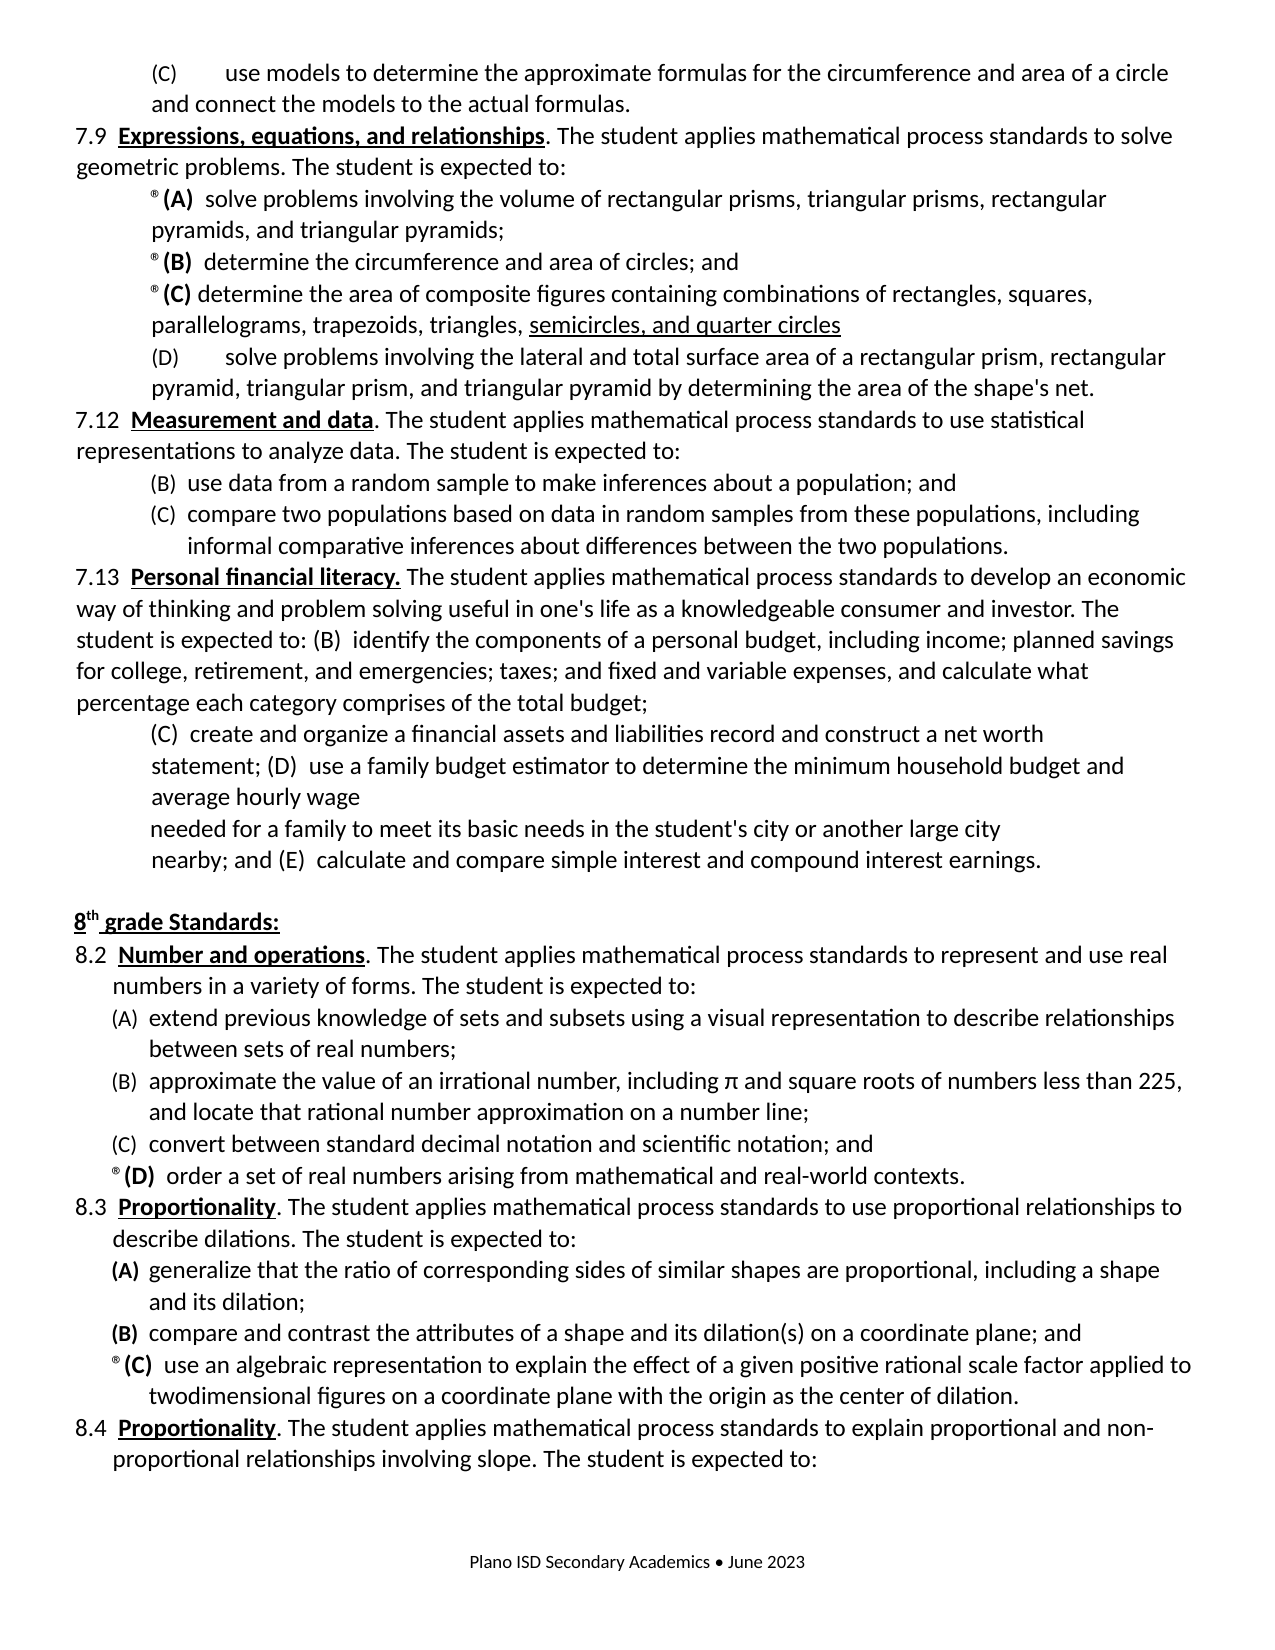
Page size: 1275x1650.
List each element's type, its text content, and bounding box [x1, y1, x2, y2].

text ®(D) order a set of real numbers arising from mathematical and real-world contexts. [111, 1160, 1199, 1190]
text ®(B) determine the circumference and area of circles; and [150, 246, 1199, 277]
text ®(C) use an algebraic representation to explain the effect of a given positive rational scale factor applied to twodimensional figures on a coordinate plane with the origin as the center of dilation. [111, 1349, 1199, 1411]
text 8.4 Proportionality. The student applies mathematical process standards to explain proportional and non-proportional relationships involving slope. The student is expected to: [75, 1412, 1199, 1474]
text 7.12 Measurement and data. The student applies mathematical process standards to use statistical representations to analyze data. The student is expected to: [75, 404, 1199, 466]
text ®(C) determine the area of composite figures containing combinations of rectangles, squares, parallelograms, trapezoids, triangles, semicircles, and quarter circles [150, 278, 1199, 339]
text 7.9 Expressions, equations, and relationships. The student applies mathematical process standards to solve geometric problems. The student is expected to: [75, 120, 1199, 182]
list compare and contrast the attributes of a shape and its dilation(s) on a coordinate plane; and [111, 1317, 1199, 1348]
text ®(A) solve problems involving the volume of rectangular prisms, triangular prisms, rectangular pyramids, and triangular pyramids; [150, 183, 1137, 245]
list use data from a random sample to make inferences about a population; and [150, 467, 1199, 497]
list convert between standard decimal notation and scientific notation; and [111, 1128, 1199, 1159]
list solve problems involving the lateral and total surface area of a rectangular prism, rectangular pyramid, triangular prism, and triangular pyramid by determining the area of the shape's net. [151, 341, 1199, 403]
list generalize that the ratio of corresponding sides of similar shapes are proportional, including a shape and its dilation; [111, 1254, 1199, 1316]
list extend previous knowledge of sets and subsets using a visual representation to describe relationships between sets of real numbers; [111, 1002, 1199, 1064]
text needed for a family to meet its basic needs in the student's city or another large city nearby; and (E) calculate and compare simple interest and compound interest earnings. [150, 813, 1079, 875]
text 8.2 Number and operations. The student applies mathematical process standards to represent and use real numbers in a variety of forms. The student is expected to: [75, 939, 1199, 1001]
text 8.3 Proportionality. The student applies mathematical process standards to use proportional relationships to describe dilations. The student is expected to: [75, 1191, 1199, 1253]
list use models to determine the approximate formulas for the circumference and area of a circle and connect the models to the actual formulas. [151, 57, 1199, 119]
list approximate the value of an irrational number, including π and square roots of numbers less than 225, and locate that rational number approximation on a number line; [111, 1065, 1199, 1127]
text 7.13 Personal financial literacy. The student applies mathematical process standards to develop an economic way of thinking and problem solving useful in one's life as a knowledgeable consumer and investor. The student is expected to: (B) identify the components of a personal budget, including income; planned savings for college, retirement, and emergencies; taxes; and fixed and variable expenses, and calculate what percentage each category comprises of the total budget; [75, 561, 1199, 717]
list compare two populations based on data in random samples from these populations, including informal comparative inferences about differences between the two populations. [150, 498, 1199, 560]
text (C) create and organize a financial assets and liabilities record and construct a net worth statement; (D) use a family budget estimator to determine the minimum household budget and average hourly wage [150, 718, 1138, 812]
text 8th grade Standards: [73, 906, 1199, 937]
